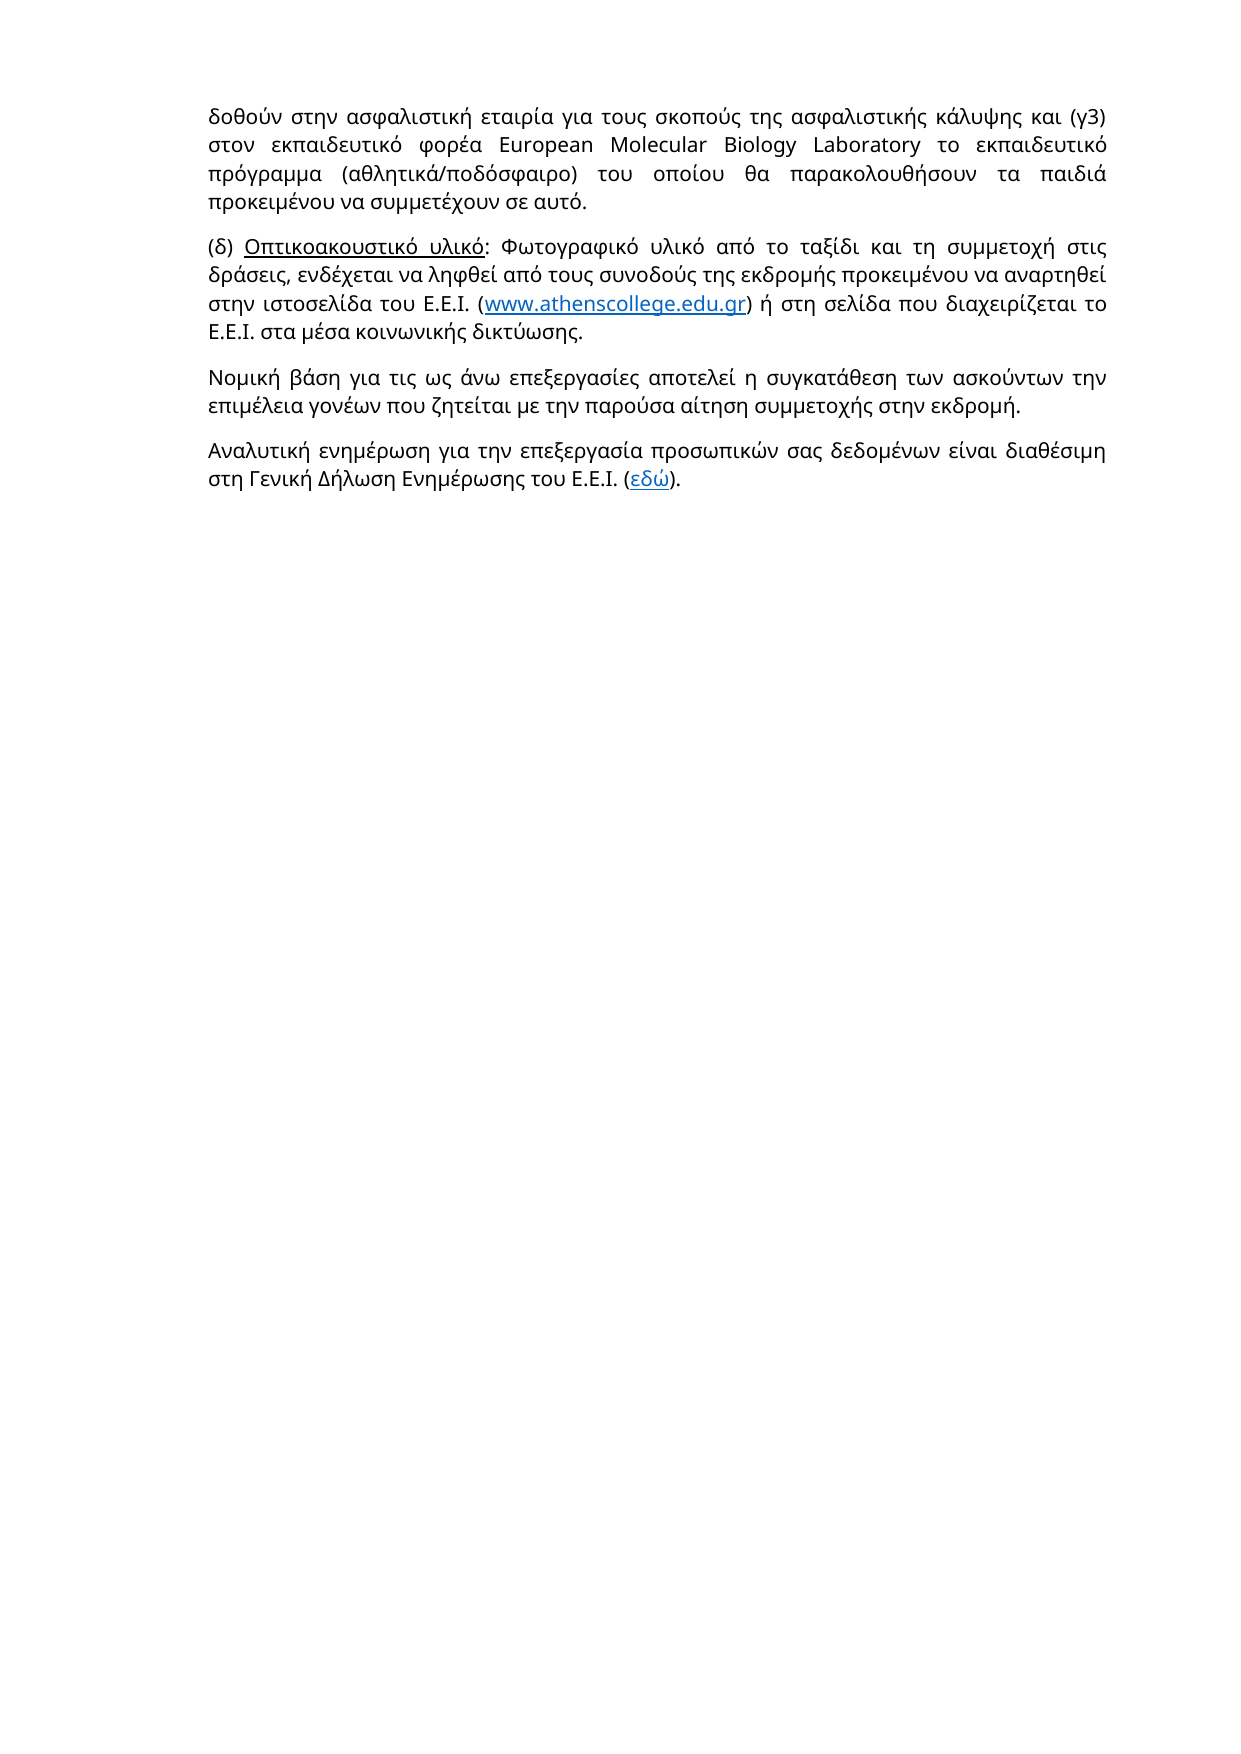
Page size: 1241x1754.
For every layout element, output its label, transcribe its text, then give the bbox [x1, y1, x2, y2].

text Νομική βάση για τις ως άνω επεξεργασίες αποτελεί η συγκατάθεση των ασκούντων την επιμέλεια γονέων που ζητείται με την παρούσα αίτηση συμμετοχής στην εκδρομή. [208, 363, 1107, 419]
text Αναλυτική ενημέρωση για την επεξεργασία προσωπικών σας δεδομένων είναι διαθέσιμη στη Γενική Δήλωση Ενημέρωσης του Ε.Ε.Ι. (εδώ). [208, 436, 1107, 493]
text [208, 102, 1107, 216]
text (δ) Οπτικοακουστικό υλικό: Φωτογραφικό υλικό από το ταξίδι και τη συμμετοχή στις δράσεις, ενδέχεται να ληφθεί από τους συνοδούς της εκδρομής προκειμένου να αναρτηθεί στην ιστοσελίδα του Ε.Ε.Ι. (www.athenscollege.edu.gr) ή στη σελίδα που διαχειρίζεται το Ε.Ε.Ι. στα μέσα κοινωνικής δικτύωσης. [208, 232, 1107, 346]
